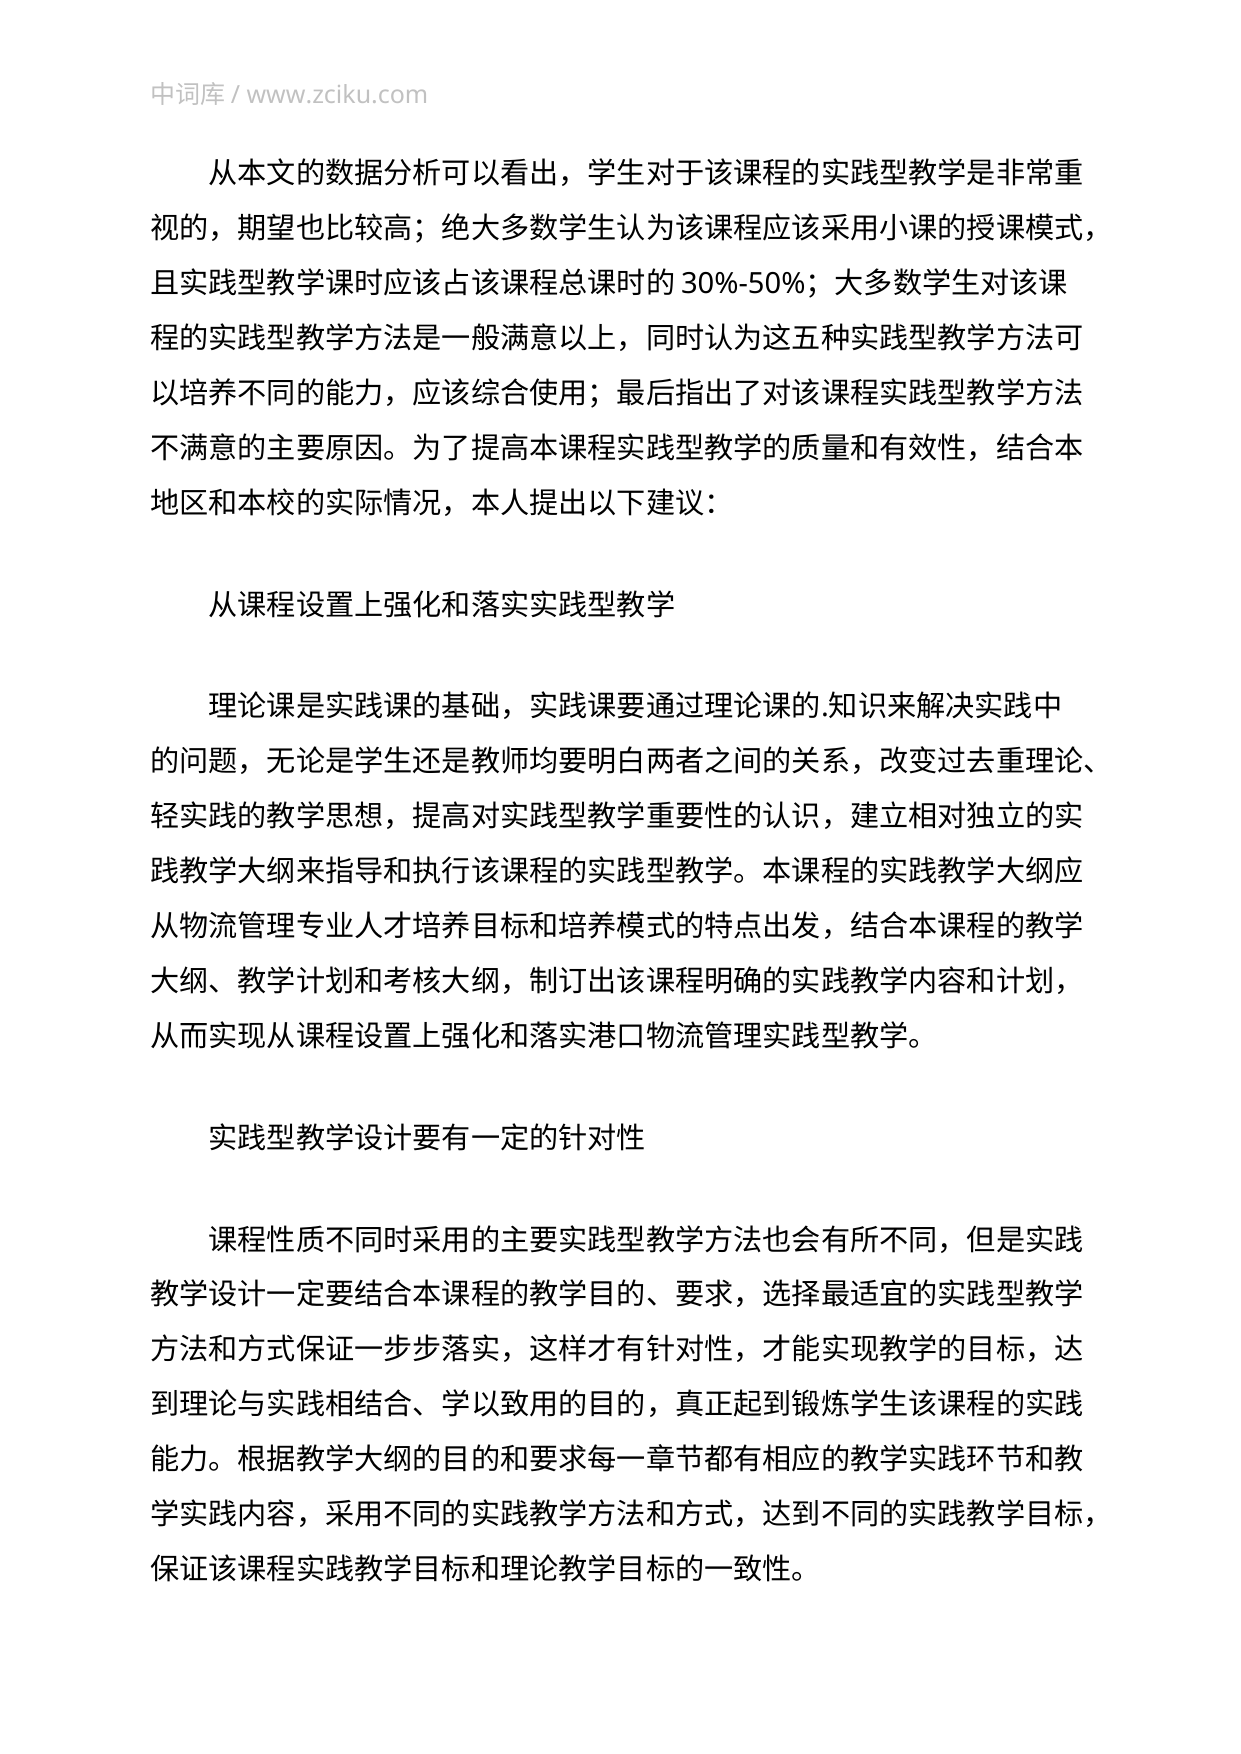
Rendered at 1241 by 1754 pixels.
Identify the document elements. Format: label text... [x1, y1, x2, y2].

text 实践型教学设计要有一定的针对性 [150, 1114, 1090, 1157]
text 课程性质不同时采用的主要实践型教学方法也会有所不同，但是实践教学设计一定要结合本课程的教学目的、要求，选择最适宜的实践型教学方法和方式保证一步步落实，这样才有针对性，才能实现教学的目标，达到理论与实践相结合、学以致用的目的，真正起到锻炼学生该课程的实践能力。根据教学大纲的目的和要求每一章节都有相应的教学实践环节和教学实践内容，采用不同的实践教学方法和方式，达到不同的实践教学目标，保证该课程实践教学目标和理论教学目标的一致性。 [150, 1216, 1090, 1588]
text 从本文的数据分析可以看出，学生对于该课程的实践型教学是非常重视的，期望也比较高；绝大多数学生认为该课程应该采用小课的授课模式，且实践型教学课时应该占该课程总课时的30%-50%；大多数学生对该课程的实践型教学方法是一般满意以上，同时认为这五种实践型教学方法可以培养不同的能力，应该综合使用；最后指出了对该课程实践型教学方法不满意的主要原因。为了提高本课程实践型教学的质量和有效性，结合本地区和本校的实际情况，本人提出以下建议： [150, 150, 1090, 522]
text 理论课是实践课的基础，实践课要通过理论课的.知识来解决实践中的问题，无论是学生还是教师均要明白两者之间的关系，改变过去重理论、轻实践的教学思想，提高对实践型教学重要性的认识，建立相对独立的实践教学大纲来指导和执行该课程的实践型教学。本课程的实践教学大纲应从物流管理专业人才培养目标和培养模式的特点出发，结合本课程的教学大纲、教学计划和考核大纲，制订出该课程明确的实践教学内容和计划，从而实现从课程设置上强化和落实港口物流管理实践型教学。 [150, 683, 1090, 1055]
text 从课程设置上强化和落实实践型教学 [150, 581, 1090, 623]
